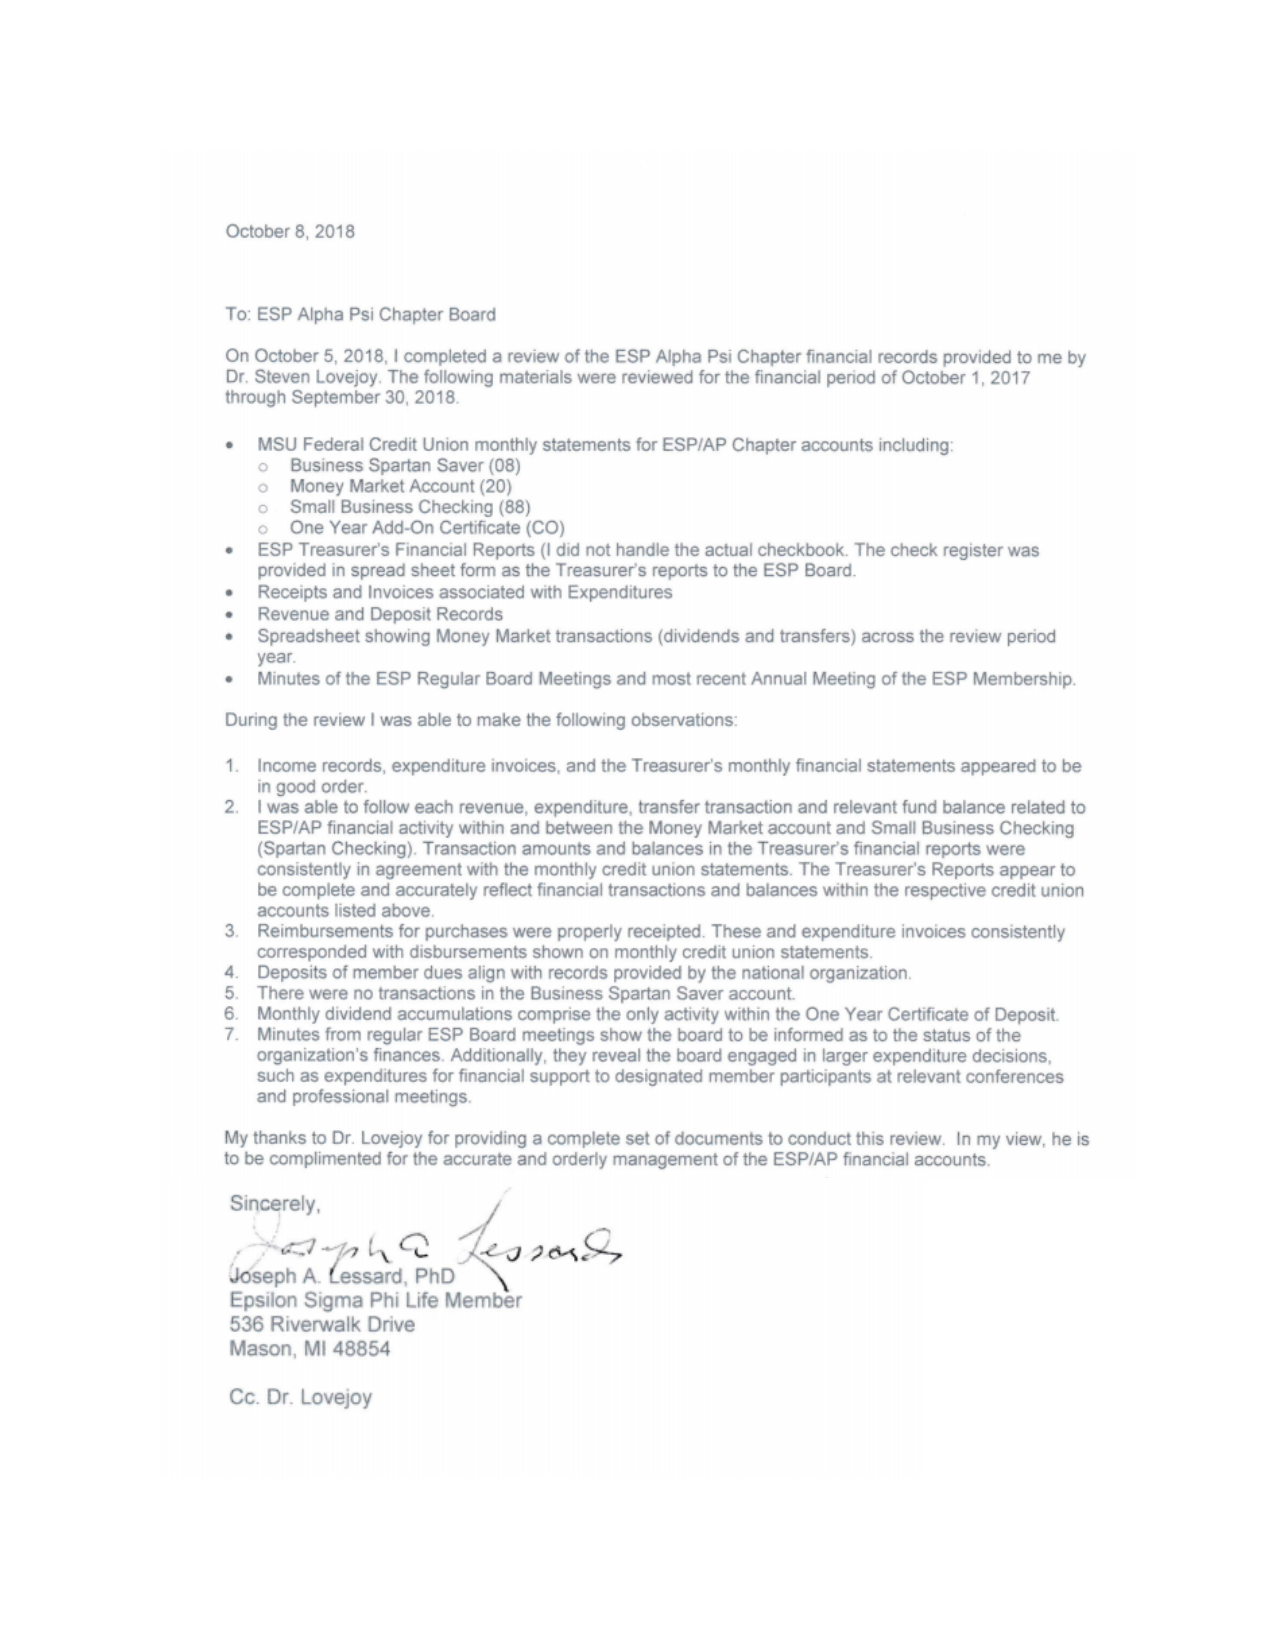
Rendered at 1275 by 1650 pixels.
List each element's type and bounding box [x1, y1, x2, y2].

picture [160, 150, 1136, 1478]
